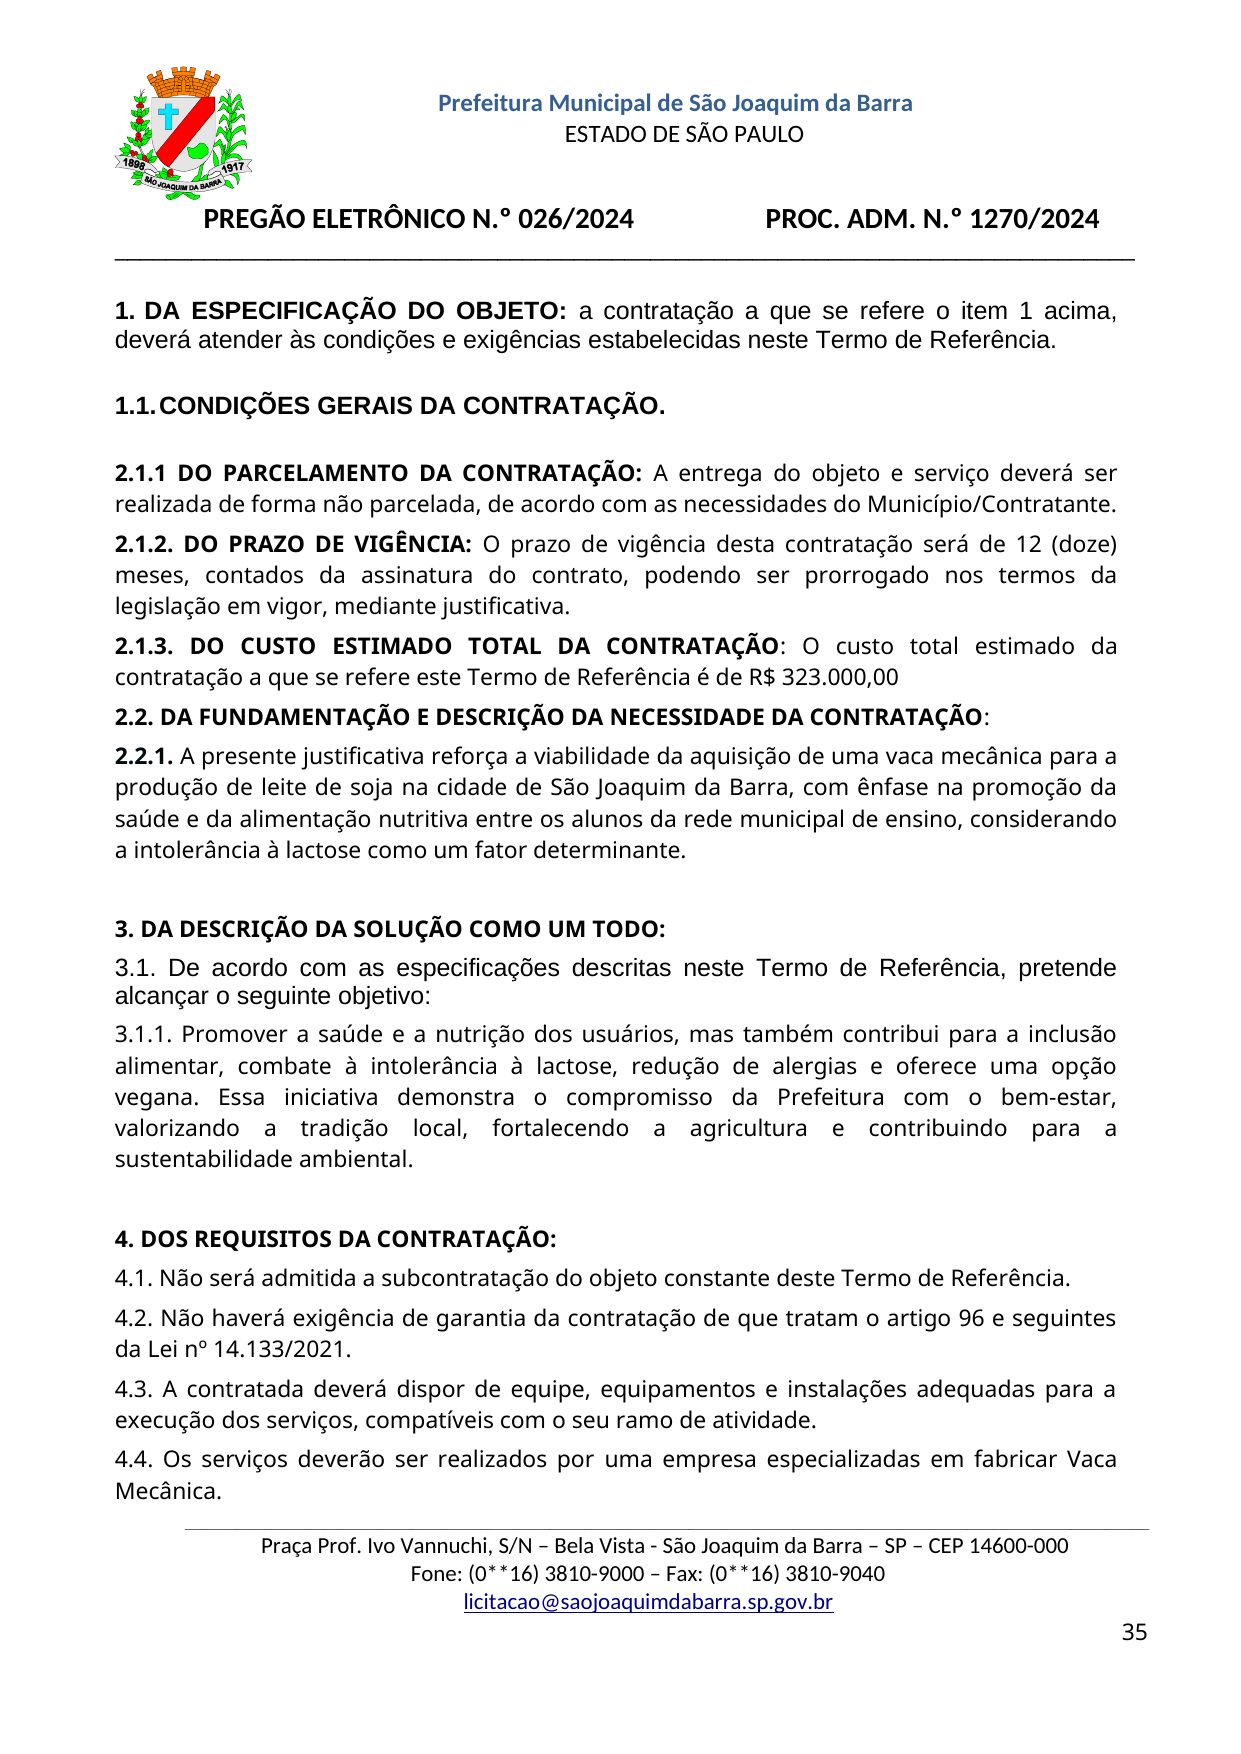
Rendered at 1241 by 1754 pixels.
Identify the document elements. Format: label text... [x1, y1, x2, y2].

text 4. DOS REQUISITOS DA CONTRATAÇÃO: [114, 1223, 1118, 1254]
list DA ESPECIFICAÇÃO DO OBJETO: a contratação a que se refere o item 1 acima, deverá atender às condições e exigências estabelecidas neste Termo de Referência. [114, 296, 1118, 354]
list CONDIÇÕES GERAIS DA CONTRATAÇÃO. [114, 391, 1118, 420]
text 3.1.1. Promover a saúde e a nutrição dos usuários, mas também contribui para a inclusão alimentar, combate à intolerância à lactose, redução de alergias e oferece uma opção vegana. Essa iniciativa demonstra o compromisso da Prefeitura com o bem-estar, valorizando a tradição local, fortalecendo a agricultura e contribuindo para a sustentabilidade ambiental. [114, 1018, 1118, 1175]
text 2.1.1 DO PARCELAMENTO DA CONTRATAÇÃO: A entrega do objeto e serviço deverá ser realizada de forma não parcelada, de acordo com as necessidades do Município/Contratante. [114, 457, 1118, 519]
text 4.2. Não haverá exigência de garantia da contratação de que tratam o artigo 96 e seguintes da Lei nº 14.133/2021. [114, 1302, 1118, 1364]
text 2.2.1. A presente justificativa reforça a viabilidade da aquisição de uma vaca mecânica para a produção de leite de soja na cidade de São Joaquim da Barra, com ênfase na promoção da saúde e da alimentação nutritiva entre os alunos da rede municipal de ensino, considerando a intolerância à lactose como um fator determinante. [114, 740, 1118, 865]
text 2.1.2. DO PRAZO DE VIGÊNCIA: O prazo de vigência desta contratação será de 12 (doze) meses, contados da assinatura do contrato, podendo ser prorrogado nos termos da legislação em vigor, mediante justificativa. [114, 528, 1118, 621]
list 3.1. De acordo com as especificações descritas neste Termo de Referência, pretende alcançar o seguinte objetivo: [114, 953, 1118, 1010]
text 4.4. Os serviços deverão ser realizados por uma empresa especializadas em fabricar Vaca Mecânica. [114, 1443, 1118, 1506]
text 2.2. DA FUNDAMENTAÇÃO E DESCRIÇÃO DA NECESSIDADE DA CONTRATAÇÃO: [114, 701, 1118, 732]
text 4.3. A contratada deverá dispor de equipe, equipamentos e instalações adequadas para a execução dos serviços, compatíveis com o seu ramo de atividade. [114, 1373, 1118, 1435]
text 4.1. Não será admitida a subcontratação do objeto constante deste Termo de Referência. [114, 1262, 1118, 1293]
text 2.1.3. DO CUSTO ESTIMADO TOTAL DA CONTRATAÇÃO: O custo total estimado da contratação a que se refere este Termo de Referência é de R$ 323.000,00 [114, 630, 1118, 692]
text 3. DA DESCRIÇÃO DA SOLUÇÃO COMO UM TODO: [114, 913, 1118, 944]
